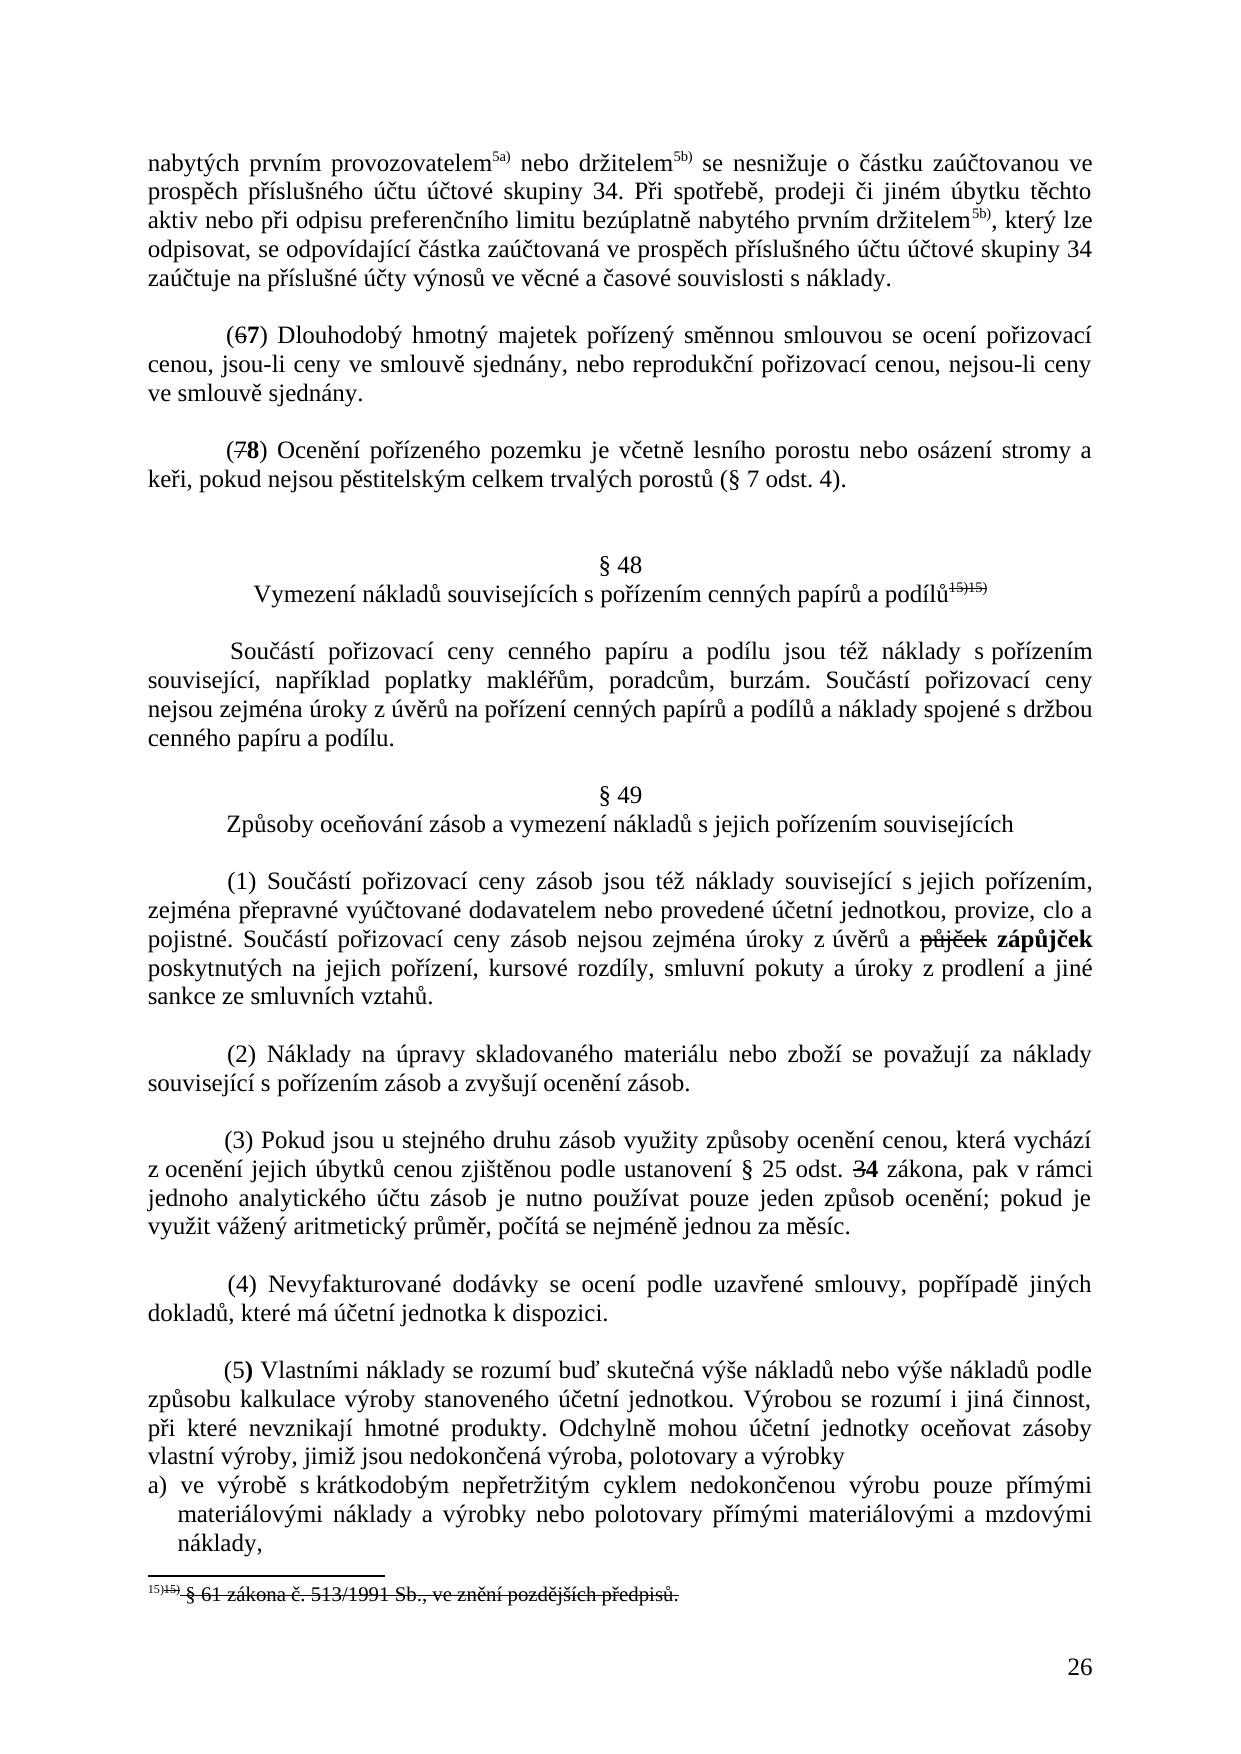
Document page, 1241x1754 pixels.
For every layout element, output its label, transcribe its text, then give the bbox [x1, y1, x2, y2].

text Způsoby oceňování zásob a vymezení nákladů s jejich pořízením souvisejících [148, 809, 1093, 838]
text (1) Součástí pořizovací ceny zásob jsou též náklady související s jejich pořízením, zejména přepravné vyúčtované dodavatelem nebo provedené účetní jednotkou, provize, clo a pojistné. Součástí pořizovací ceny zásob nejsou zejména úroky z úvěrů a půjček zápůjček poskytnutých na jejich pořízení, kursové rozdíly, smluvní pokuty a úroky z prodlení a jiné sankce ze smluvních vztahů. [148, 866, 1093, 1010]
text (4) Nevyfakturované dodávky se ocení podle uzavřené smlouvy, popřípadě jiných dokladů, které má účetní jednotka k dispozici. [148, 1269, 1093, 1326]
text (78) Ocenění pořízeného pozemku je včetně lesního porostu nebo osázení stromy a keři, pokud nejsou pěstitelským celkem trvalých porostů (§ 7 odst. 4). [148, 435, 1093, 493]
text Součástí pořizovací ceny cenného papíru a podílu jsou též náklady s pořízením související, například poplatky makléřům, poradcům, burzám. Součástí pořizovací ceny nejsou zejména úroky z úvěrů na pořízení cenných papírů a podílů a náklady spojené s držbou cenného papíru a podílu. [148, 636, 1093, 751]
text § 48 [148, 550, 1093, 579]
text § 49 [148, 780, 1093, 809]
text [148, 148, 1093, 291]
text (2) Náklady na úpravy skladovaného materiálu nebo zboží se považují za náklady související s pořízením zásob a zvyšují ocenění zásob. [148, 1039, 1093, 1096]
text (5) Vlastními náklady se rozumí buď skutečná výše nákladů nebo výše nákladů podle způsobu kalkulace výroby stanoveného účetní jednotkou. Výrobou se rozumí i jiná činnost, při které nevznikají hmotné produkty. Odchylně mohou účetní jednotky oceňovat zásoby vlastní výroby, jimiž jsou nedokončená výroba, polotovary a výrobky [148, 1355, 1093, 1470]
text (67) Dlouhodobý hmotný majetek pořízený směnnou smlouvou se ocení pořizovací cenou, jsou-li ceny ve smlouvě sjednány, nebo reprodukční pořizovací cenou, nejsou-li ceny ve smlouvě sjednány. [148, 320, 1093, 406]
text a) ve výrobě s krátkodobým nepřetržitým cyklem nedokončenou výrobu pouze přímými materiálovými náklady a výrobky nebo polotovary přímými materiálovými a mzdovými náklady, [148, 1470, 1093, 1556]
text (3) Pokud jsou u stejného druhu zásob využity způsoby ocenění cenou, která vychází z ocenění jejich úbytků cenou zjištěnou podle ustanovení § 25 odst. 34 zákona, pak v rámci jednoho analytického účtu zásob je nutno používat pouze jeden způsob ocenění; pokud je využit vážený aritmetický průměr, počítá se nejméně jednou za měsíc. [148, 1125, 1093, 1240]
text Vymezení nákladů souvisejících s pořízením cenných papírů a podílů15) [148, 579, 1093, 608]
